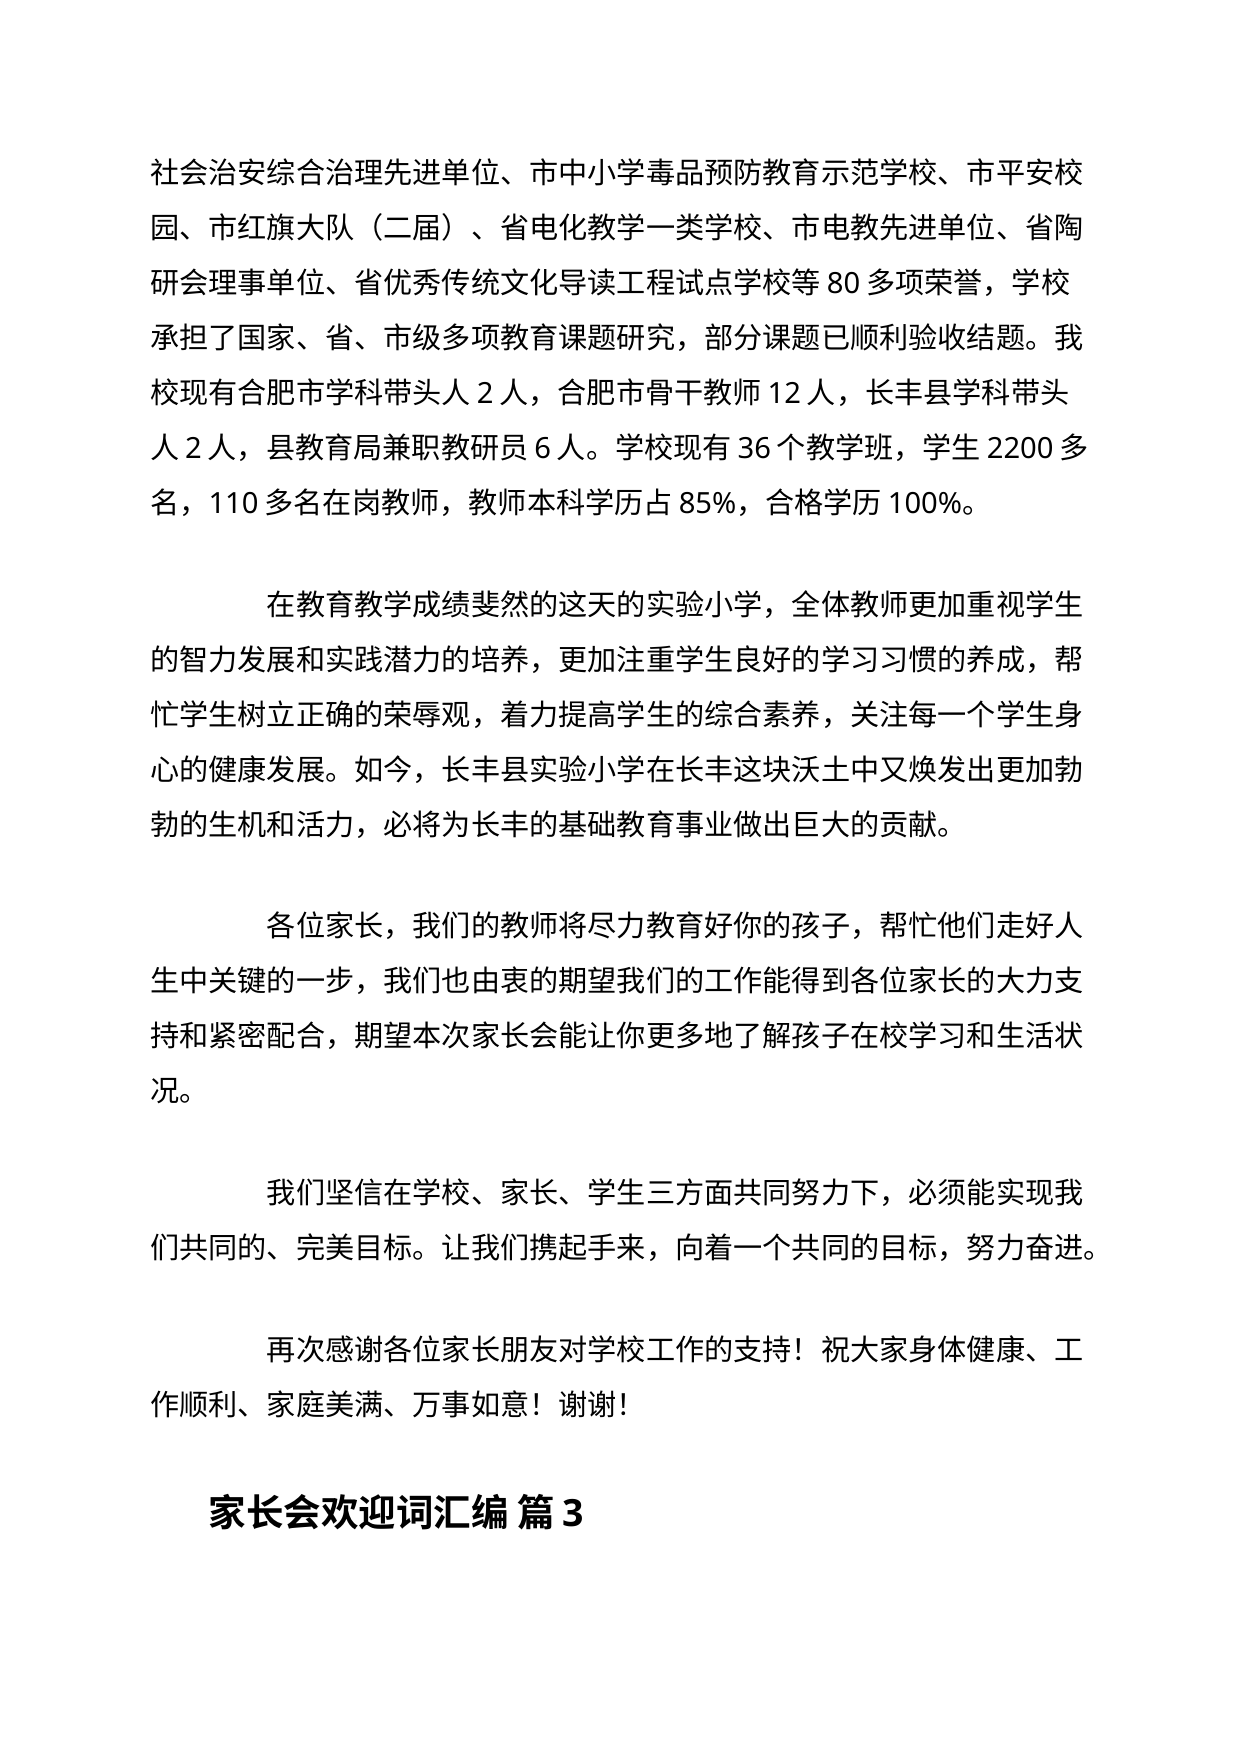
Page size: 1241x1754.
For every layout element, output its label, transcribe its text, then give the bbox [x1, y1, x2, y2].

text 在教育教学成绩斐然的这天的实验小学，全体教师更加重视学生的智力发展和实践潜力的培养，更加注重学生良好的学习习惯的养成，帮忙学生树立正确的荣辱观，着力提高学生的综合素养，关注每一个学生身心的健康发展。如今，长丰县实验小学在长丰这块沃土中又焕发出更加勃勃的生机和活力，必将为长丰的基础教育事业做出巨大的贡献。 [150, 582, 1090, 843]
text 我们坚信在学校、家长、学生三方面共同努力下，必须能实现我们共同的、完美目标。让我们携起手来，向着一个共同的目标，努力奋进。 [150, 1169, 1090, 1267]
text 家长会欢迎词汇编 篇3 [150, 1483, 1090, 1537]
text 再次感谢各位家长朋友对学校工作的支持！祝大家身体健康、工作顺利、家庭美满、万事如意！谢谢！ [150, 1326, 1090, 1423]
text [150, 150, 1090, 522]
text 各位家长，我们的教师将尽力教育好你的孩子，帮忙他们走好人生中关键的一步，我们也由衷的期望我们的工作能得到各位家长的大力支持和紧密配合，期望本次家长会能让你更多地了解孩子在校学习和生活状况。 [150, 903, 1090, 1110]
